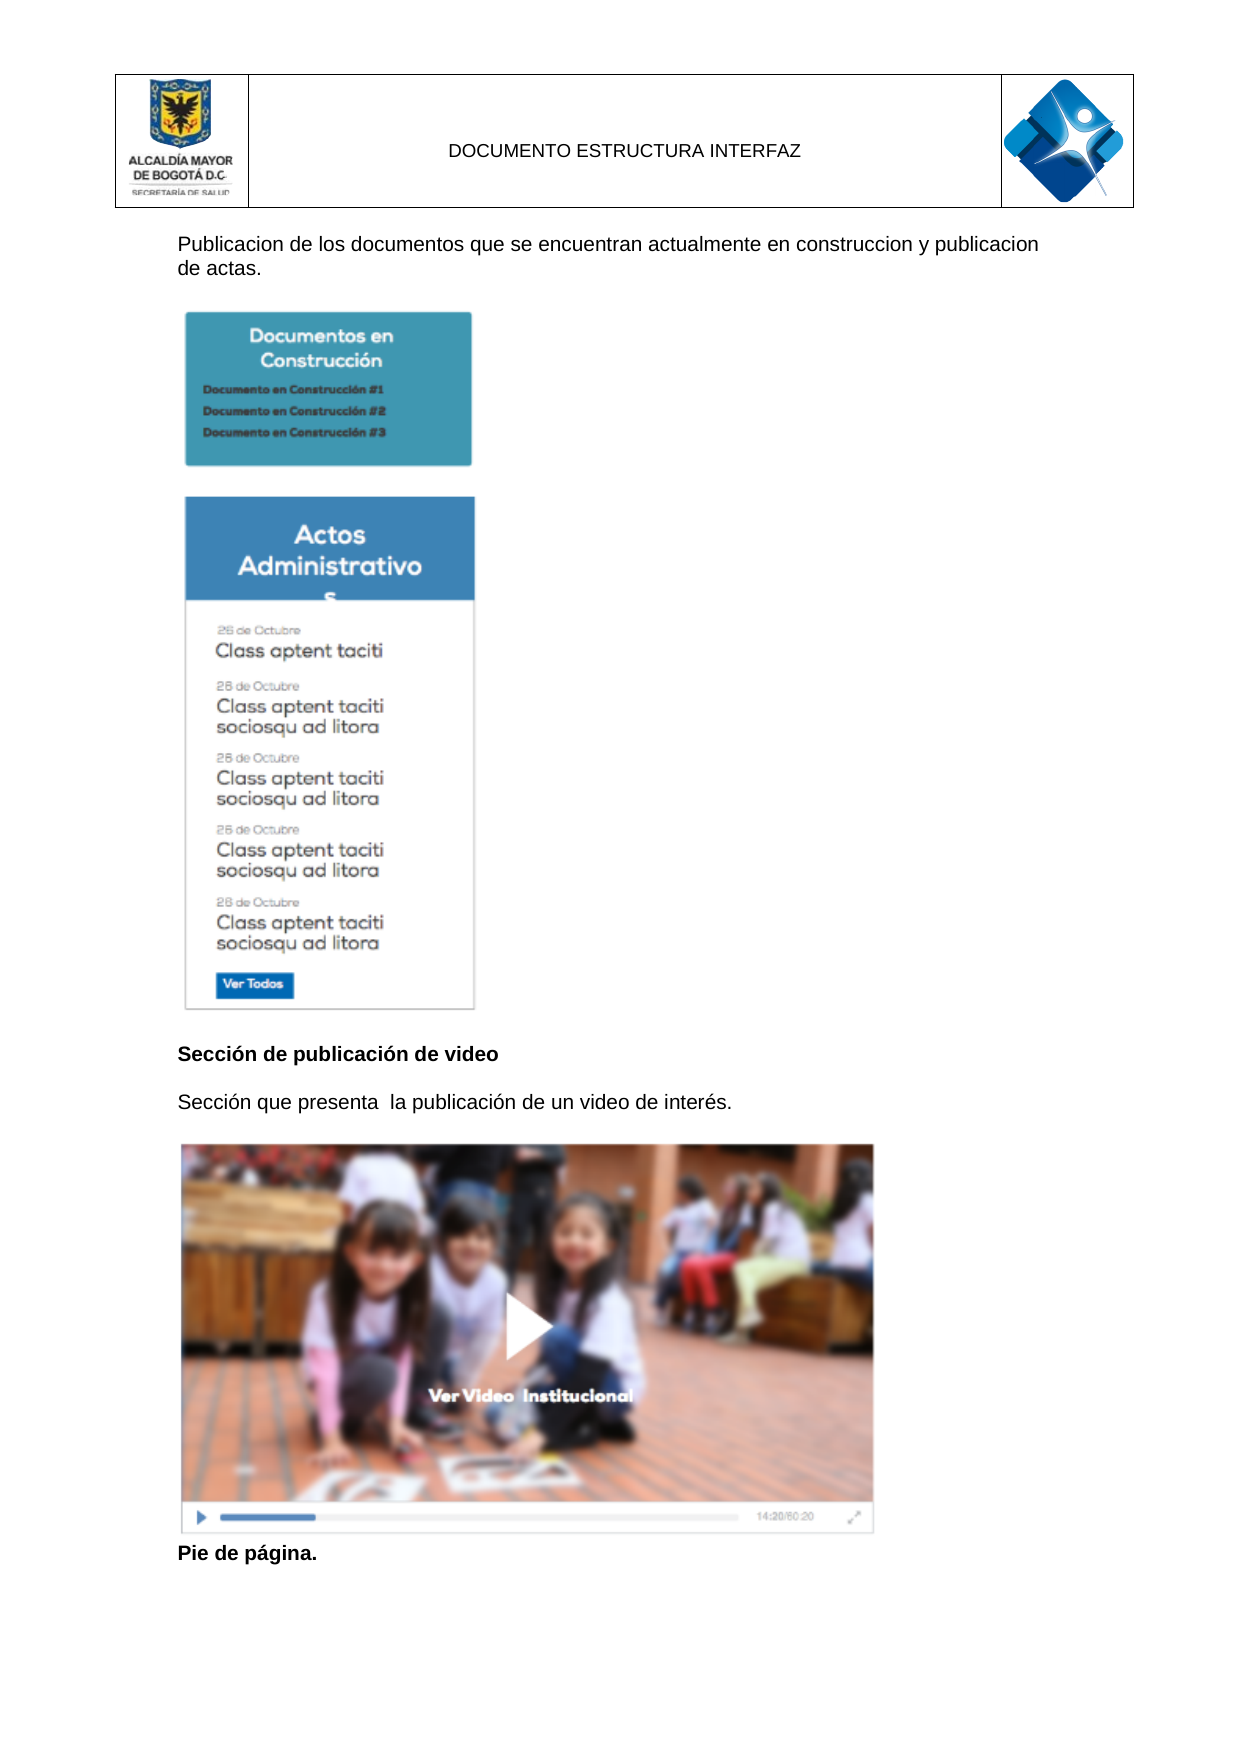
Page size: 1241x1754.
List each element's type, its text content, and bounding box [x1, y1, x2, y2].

picture [177, 303, 489, 1018]
subtitle Pie de página. [177, 1541, 1063, 1565]
text Sección que presenta la publicación de un video de interés. [177, 1090, 1063, 1114]
text Publicacion de los documentos que se encuentran actualmente en construccion y publicacion de actas. [177, 232, 1063, 280]
picture [177, 1137, 885, 1541]
subtitle Sección de publicación de video [177, 1042, 1063, 1066]
